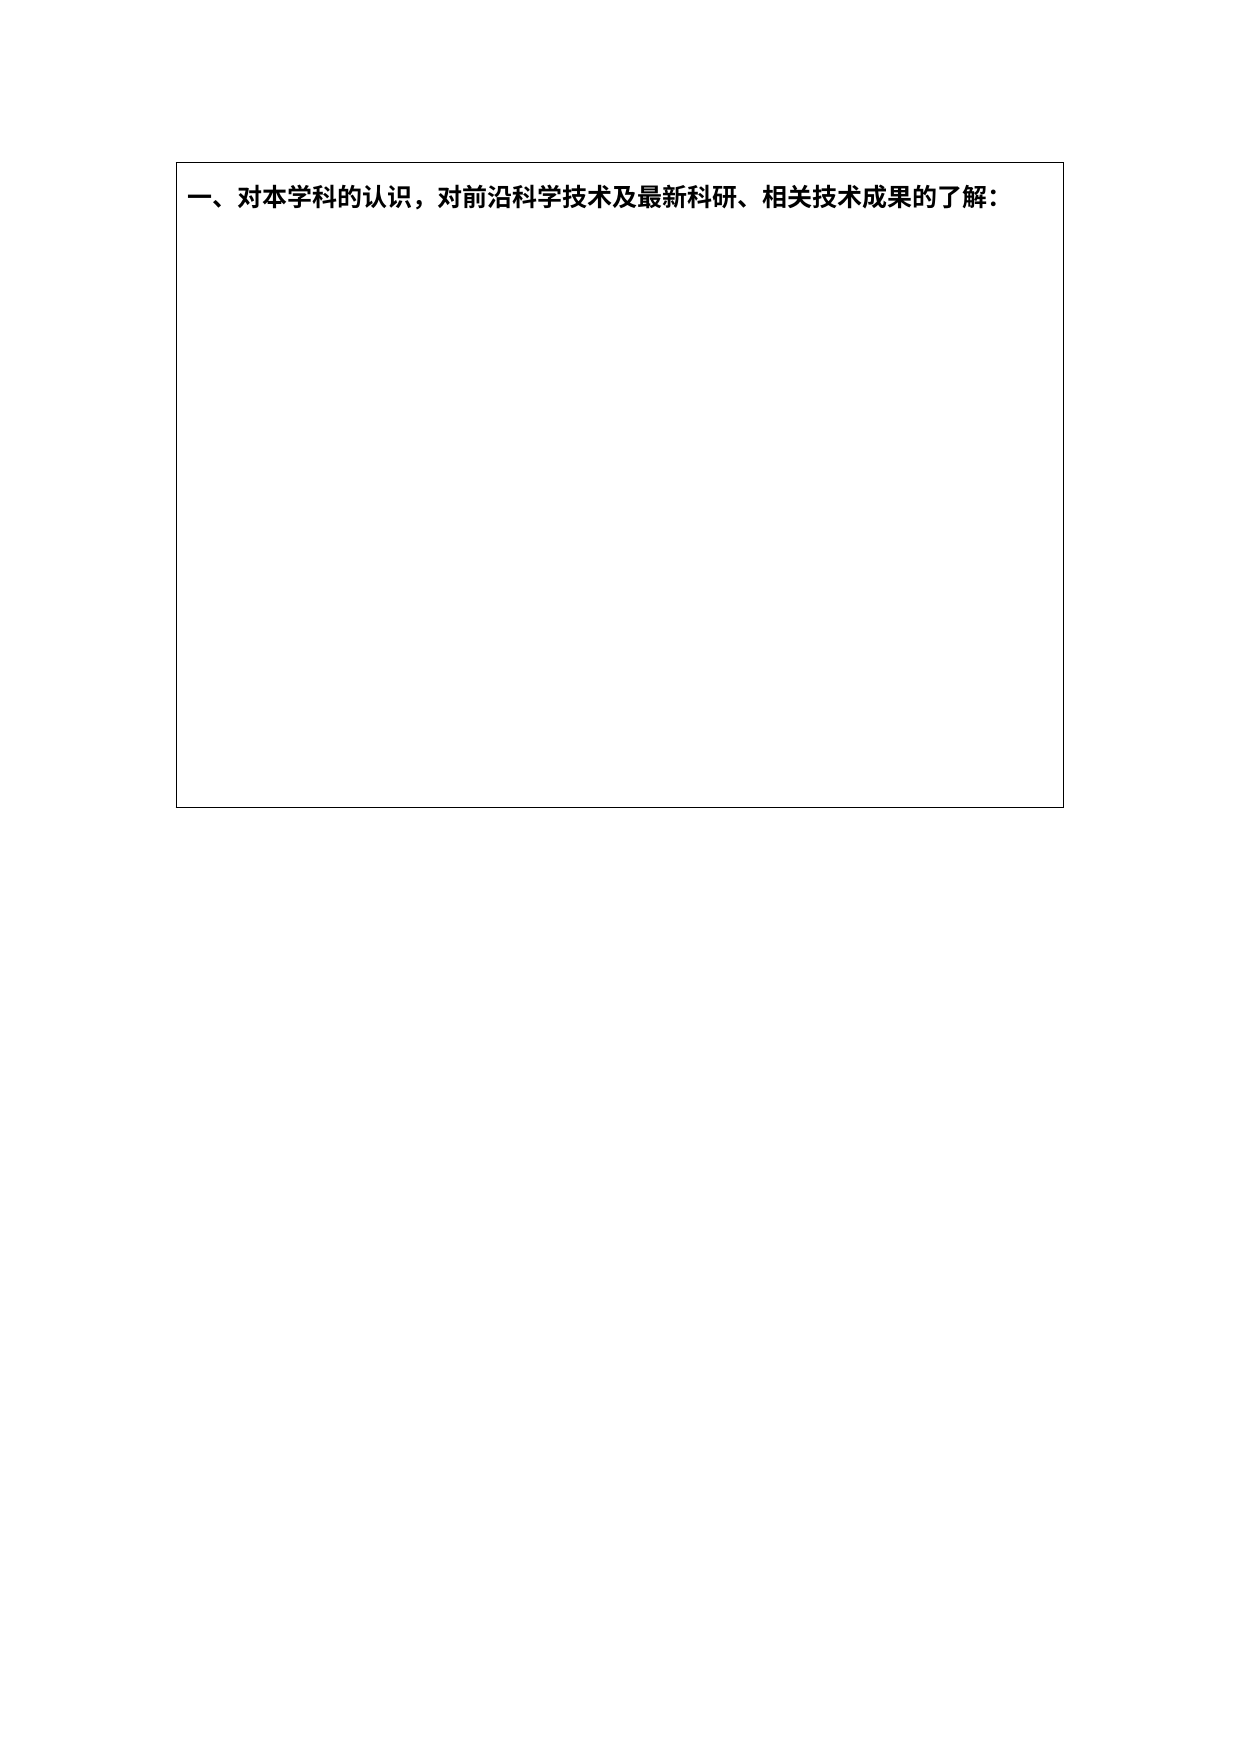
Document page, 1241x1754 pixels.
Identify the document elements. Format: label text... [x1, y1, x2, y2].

table_header 一、对本学科的认识，对前沿科学技术及最新科研、相关技术成果的了解： [177, 163, 1063, 807]
